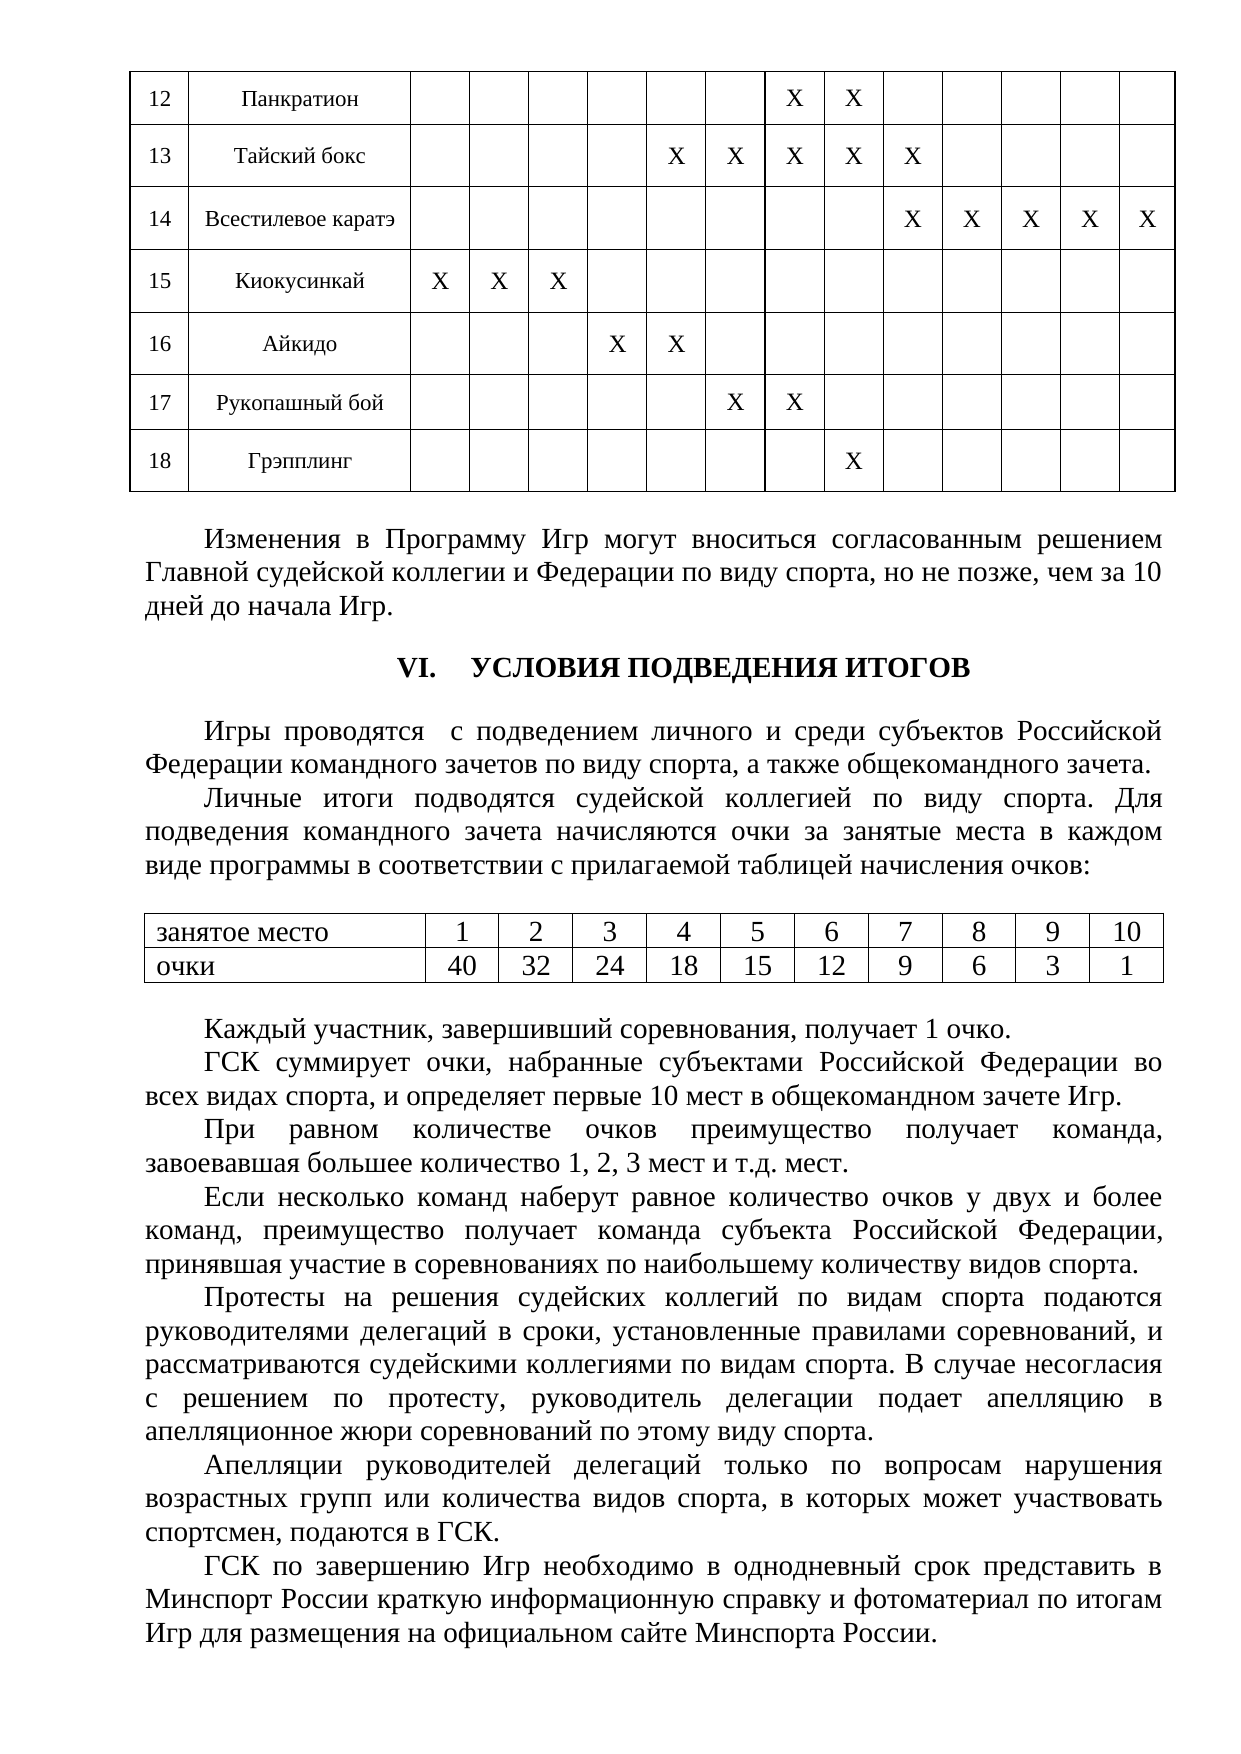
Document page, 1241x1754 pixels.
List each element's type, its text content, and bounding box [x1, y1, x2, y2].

table_cell [1002, 250, 1060, 312]
table_cell [943, 375, 1001, 429]
table_cell [706, 313, 764, 374]
table_cell Х [1002, 187, 1060, 249]
table_cell [588, 125, 646, 186]
table_header 1 [426, 914, 498, 947]
text Протесты на решения судейских коллегий по видам спорта подаются руководителями делегаций в сроки, установленные правилами соревнований, и рассматриваются судейскими коллегиями по видам спорта. В случае несогласия с решением по протесту, руководитель делегации подает апелляцию в апелляционное жюри соревнований по этому виду спорта. [145, 1279, 1163, 1447]
text Апелляции руководителей делегаций только по вопросам нарушения возрастных групп или количества видов спорта, в которых может участвовать спортсмен, подаются в ГСК. [145, 1447, 1163, 1548]
table_cell [943, 250, 1001, 312]
table_cell 15 [721, 948, 794, 982]
table_cell 9 [869, 948, 942, 982]
table_cell [1061, 430, 1119, 491]
table_cell 17 [131, 375, 188, 429]
table_cell [647, 187, 705, 249]
table_cell 1 [1090, 948, 1163, 982]
table_cell [588, 430, 646, 491]
table_cell [1002, 375, 1060, 429]
table_cell [588, 72, 646, 124]
table_cell Х [706, 125, 764, 186]
table_cell [588, 187, 646, 249]
table_cell [706, 250, 764, 312]
table_cell 18 [647, 948, 720, 982]
table_cell Х [825, 430, 883, 491]
table_cell [1061, 125, 1119, 186]
table_cell Х [1120, 187, 1174, 249]
table_cell [588, 250, 646, 312]
table_cell Х [411, 250, 469, 312]
table_cell [943, 313, 1001, 374]
table_cell [884, 313, 942, 374]
table_cell 14 [131, 187, 188, 249]
table_cell [411, 125, 469, 186]
table_cell [766, 187, 824, 249]
table_cell [647, 72, 705, 124]
table_cell Х [766, 125, 824, 186]
table_cell Айкидо [189, 313, 410, 374]
table_cell 24 [573, 948, 646, 982]
table_cell Х [825, 72, 883, 124]
table_cell 32 [499, 948, 572, 982]
table_cell [706, 187, 764, 249]
table_cell Всестилевое каратэ [189, 187, 410, 249]
table_header 4 [647, 914, 720, 947]
text ГСК по завершению Игр необходимо в однодневный срок представить в Минспорт России краткую информационную справку и фотоматериал по итогам Игр для размещения на официальном сайте Минспорта России. [145, 1548, 1163, 1648]
list ГСК суммирует очки, набранные субъектами Российской Федерации во всех видах спорта, и определяет первые 10 мест в общекомандном зачете Игр. [145, 1044, 1163, 1112]
table_cell [1061, 375, 1119, 429]
table_cell 3 [1016, 948, 1089, 982]
text Если несколько команд наберут равное количество очков у двух и более команд, преимущество получает команда субъекта Российской Федерации, принявшая участие в соревнованиях по наибольшему количеству видов спорта. [145, 1179, 1163, 1279]
table_cell Панкратион [189, 72, 410, 124]
table_cell Х [766, 72, 824, 124]
list УСЛОВИЯ ПОДВЕДЕНИЯ ИТОГОВ [145, 650, 1163, 684]
table_cell [470, 430, 528, 491]
list Каждый участник, завершивший соревнования, получает 1 очко. [145, 1011, 1163, 1044]
table_cell [470, 72, 528, 124]
table_cell [470, 375, 528, 429]
table_cell [647, 250, 705, 312]
table_header 10 [1090, 914, 1163, 947]
table_header 2 [499, 914, 572, 947]
table_cell [647, 430, 705, 491]
table_cell [588, 375, 646, 429]
table_cell Х [766, 375, 824, 429]
table_cell Х [1061, 187, 1119, 249]
table_header 7 [869, 914, 942, 947]
table_cell [884, 430, 942, 491]
table_cell [943, 125, 1001, 186]
table_header 8 [943, 914, 1015, 947]
table_cell [411, 375, 469, 429]
table_cell [1120, 72, 1174, 124]
table_cell Рукопашный бой [189, 375, 410, 429]
table_cell [1002, 313, 1060, 374]
table_cell 40 [426, 948, 498, 982]
table_cell [411, 72, 469, 124]
table_cell [1061, 313, 1119, 374]
table_cell [470, 187, 528, 249]
table_cell [529, 125, 587, 186]
table_header 5 [721, 914, 794, 947]
table_cell Тайский бокс [189, 125, 410, 186]
table_cell [825, 250, 883, 312]
table_header 6 [795, 914, 868, 947]
table_cell Х [470, 250, 528, 312]
table_cell Киокусинкай [189, 250, 410, 312]
table_cell [766, 430, 824, 491]
table_cell [825, 187, 883, 249]
table_cell [1061, 250, 1119, 312]
table_cell [411, 430, 469, 491]
table_cell [1120, 125, 1174, 186]
table_cell [884, 375, 942, 429]
table_cell Грэпплинг [189, 430, 410, 491]
table_cell Х [884, 125, 942, 186]
table_header 3 [573, 914, 646, 947]
table_cell [1120, 375, 1174, 429]
table_cell [1002, 430, 1060, 491]
table_cell [1120, 250, 1174, 312]
table_cell 12 [795, 948, 868, 982]
table_cell Х [529, 250, 587, 312]
table_cell [411, 313, 469, 374]
table_cell Х [588, 313, 646, 374]
table_cell [943, 430, 1001, 491]
text Изменения в Программу Игр могут вноситься согласованным решением Главной судейской коллегии и Федерации по виду спорта, но не позже, чем за 10 дней до начала Игр. [145, 521, 1163, 622]
text Игры проводятся с подведением личного и среди субъектов Российской Федерации командного зачетов по виду спорта, а также общекомандного зачета. [145, 713, 1163, 780]
table_cell Х [647, 125, 705, 186]
table_cell [825, 375, 883, 429]
table_cell Х [706, 375, 764, 429]
table_header занятое место [145, 914, 425, 947]
table_cell Х [647, 313, 705, 374]
table_cell [825, 313, 883, 374]
table_cell [884, 250, 942, 312]
table_cell [766, 250, 824, 312]
table_cell [1061, 72, 1119, 124]
table_cell [529, 72, 587, 124]
table_cell [529, 375, 587, 429]
table_cell [1002, 72, 1060, 124]
table_cell [766, 313, 824, 374]
table_cell [706, 72, 764, 124]
table_cell [529, 430, 587, 491]
table_cell [411, 187, 469, 249]
table_cell Х [825, 125, 883, 186]
table_cell [647, 375, 705, 429]
table_cell [1120, 313, 1174, 374]
table_cell Х [943, 187, 1001, 249]
table_cell [1002, 125, 1060, 186]
table_cell [943, 72, 1001, 124]
table_cell [529, 187, 587, 249]
table_cell Х [884, 187, 942, 249]
table_cell [884, 72, 942, 124]
table_cell 12 [131, 72, 188, 124]
table_header 9 [1016, 914, 1089, 947]
table_cell [529, 313, 587, 374]
table_cell [1120, 430, 1174, 491]
table_cell [470, 313, 528, 374]
list Личные итоги подводятся судейской коллегией по виду спорта. Для подведения командного зачета начисляются очки за занятые места в каждом виде программы в соответствии с прилагаемой таблицей начисления очков: [145, 780, 1163, 880]
table_cell 16 [131, 313, 188, 374]
table_cell очки [145, 948, 425, 982]
table_cell [706, 430, 764, 491]
text При равном количестве очков преимущество получает команда, завоевавшая большее количество 1, 2, 3 мест и т.д. мест. [145, 1112, 1163, 1179]
table_cell [470, 125, 528, 186]
table_cell 13 [131, 125, 188, 186]
table_cell 6 [943, 948, 1015, 982]
table_cell 18 [131, 430, 188, 491]
table_cell 15 [131, 250, 188, 312]
